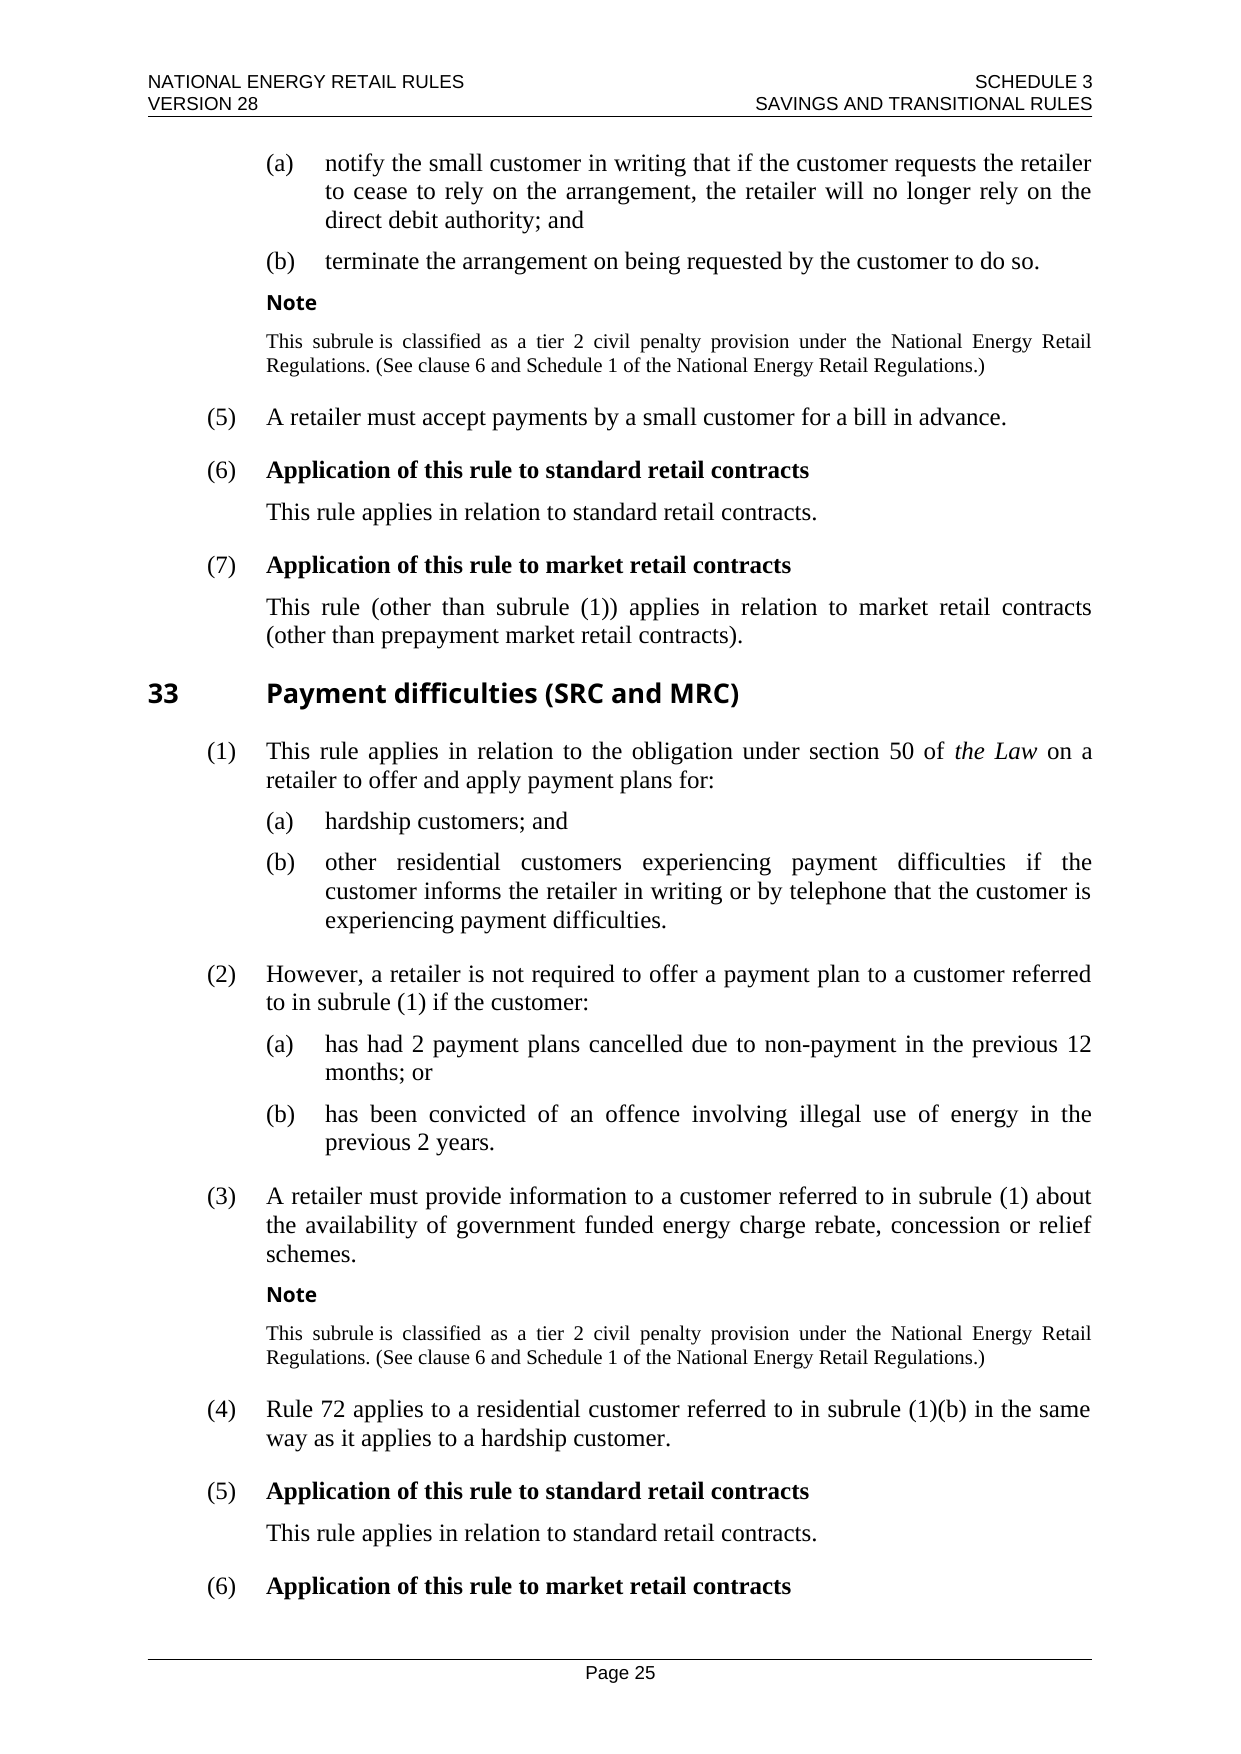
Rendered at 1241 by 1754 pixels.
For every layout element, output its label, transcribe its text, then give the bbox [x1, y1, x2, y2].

title 33 Payment difficulties (SRC and MRC) [148, 674, 1092, 711]
text (1) This rule applies in relation to the obligation under section 50 of the Law on a retailer to offer and apply payment plans for: [207, 736, 1092, 794]
text This subrule is classified as a tier 2 civil penalty provision under the National Energy Retail Regulations. (See clause 6 and Schedule 1 of the National Energy Retail Regulations.) [266, 1321, 1092, 1369]
list (b) terminate the arrangement on being requested by the customer to do so. [266, 246, 1092, 275]
text (6) Application of this rule to market retail contracts [207, 1571, 1092, 1600]
text (2) However, a retailer is not required to offer a payment plan to a customer referred to in subrule (1) if the customer: [207, 959, 1092, 1016]
title Note [266, 288, 1092, 316]
list (b) other residential customers experiencing payment difficulties if the customer informs the retailer in writing or by telephone that the customer is experiencing payment difficulties. [266, 847, 1092, 934]
list (a) has had 2 payment plans cancelled due to non-payment in the previous 12 months; or [266, 1029, 1092, 1086]
list (a) hardship customers; and [266, 806, 1092, 835]
text (7) Application of this rule to market retail contracts [207, 551, 1092, 579]
text (6) Application of this rule to standard retail contracts [207, 456, 1092, 484]
list (b) has been convicted of an offence involving illegal use of energy in the previous 2 years. [266, 1099, 1092, 1156]
text This rule applies in relation to standard retail contracts. [266, 1518, 1092, 1546]
text (5) Application of this rule to standard retail contracts [207, 1476, 1092, 1505]
title Note [266, 1280, 1092, 1308]
text This rule (other than subrule (1)) applies in relation to market retail contracts (other than prepayment market retail contracts). [266, 592, 1092, 649]
text (3) A retailer must provide information to a customer referred to in subrule (1) about the availability of government funded energy charge rebate, concession or relief schemes. [207, 1181, 1092, 1267]
list (a) notify the small customer in writing that if the customer requests the retailer to cease to rely on the arrangement, the retailer will no longer rely on the direct debit authority; and [266, 148, 1092, 234]
text This subrule is classified as a tier 2 civil penalty provision under the National Energy Retail Regulations. (See clause 6 and Schedule 1 of the National Energy Retail Regulations.) [266, 329, 1092, 377]
text (5) A retailer must accept payments by a small customer for a bill in advance. [207, 402, 1092, 431]
text This rule applies in relation to standard retail contracts. [266, 497, 1092, 526]
text (4) Rule 72 applies to a residential customer referred to in subrule (1)(b) in the same way as it applies to a hardship customer. [207, 1394, 1092, 1451]
